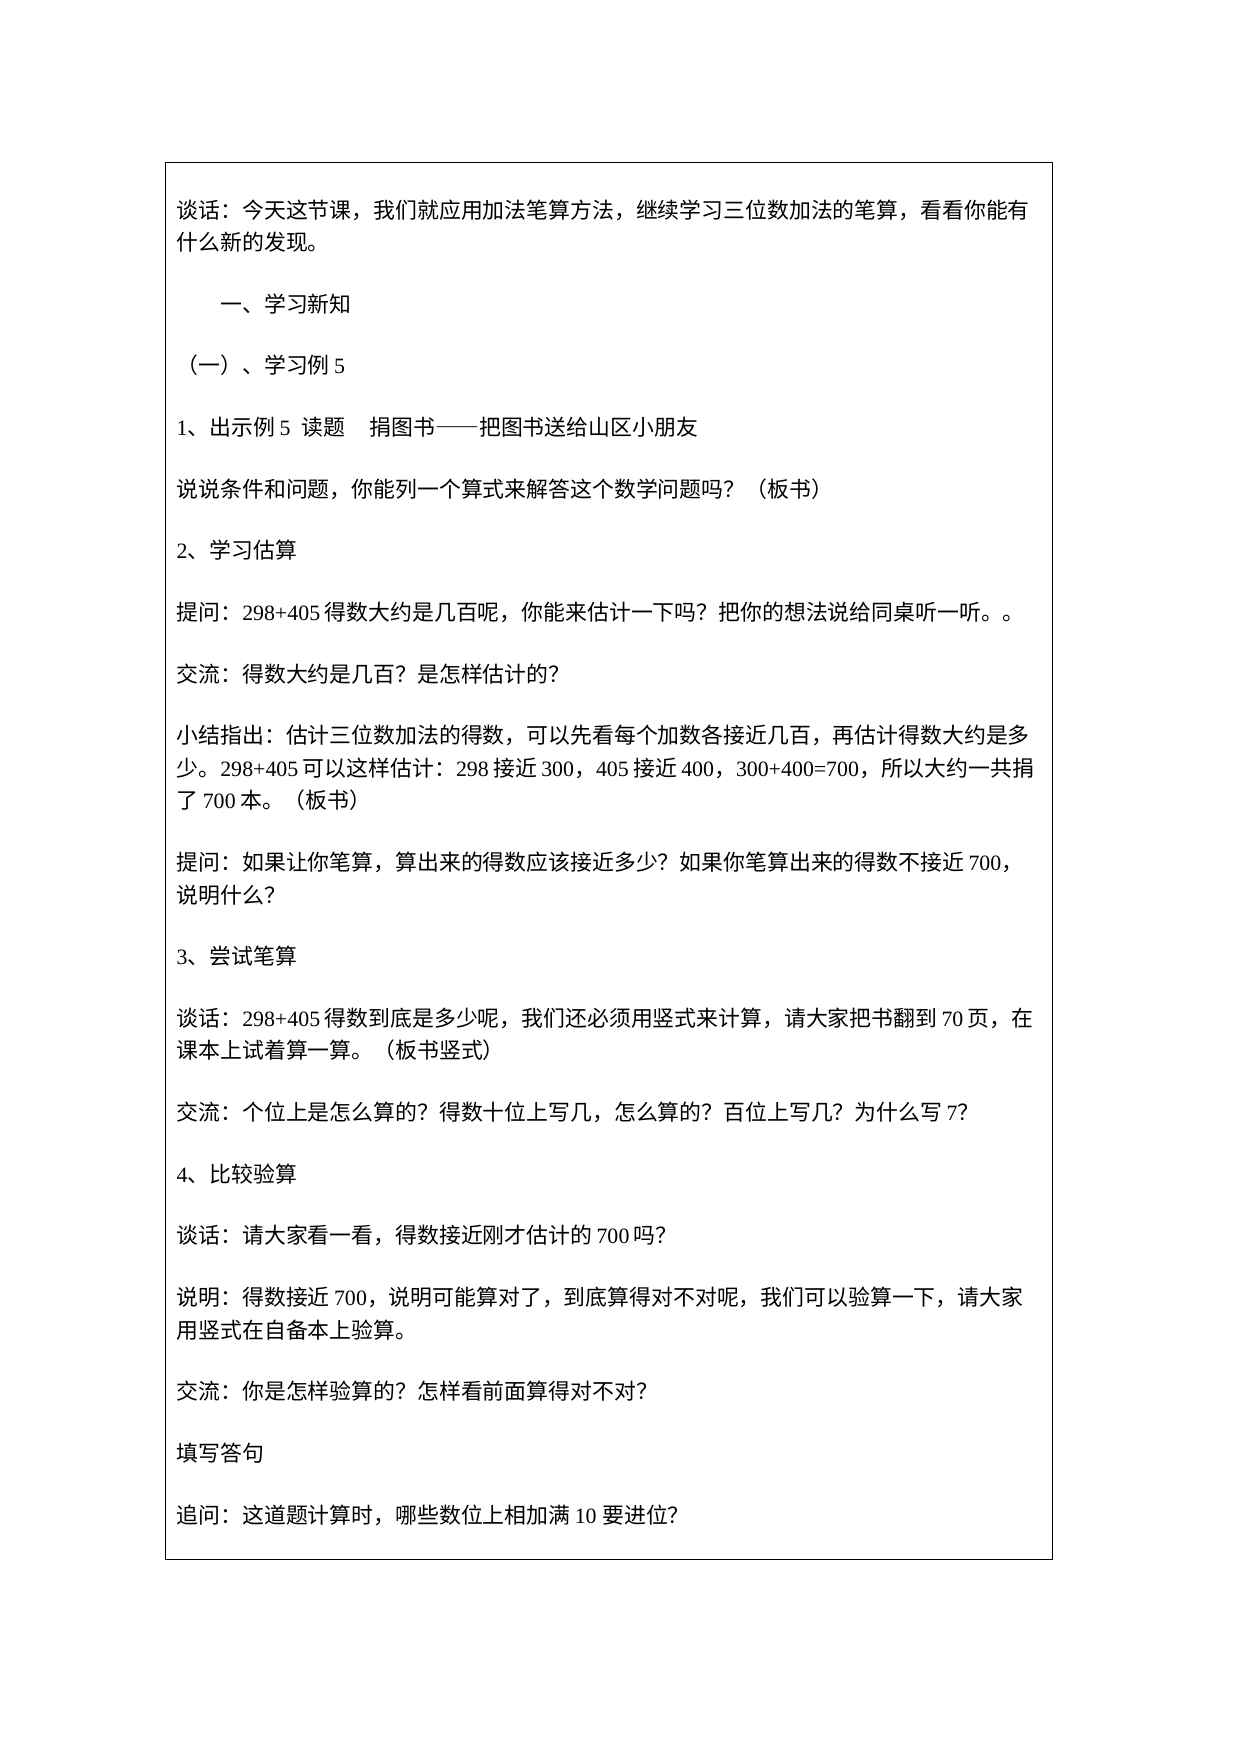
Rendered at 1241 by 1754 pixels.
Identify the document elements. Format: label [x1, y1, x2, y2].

table_cell [166, 163, 1052, 1559]
